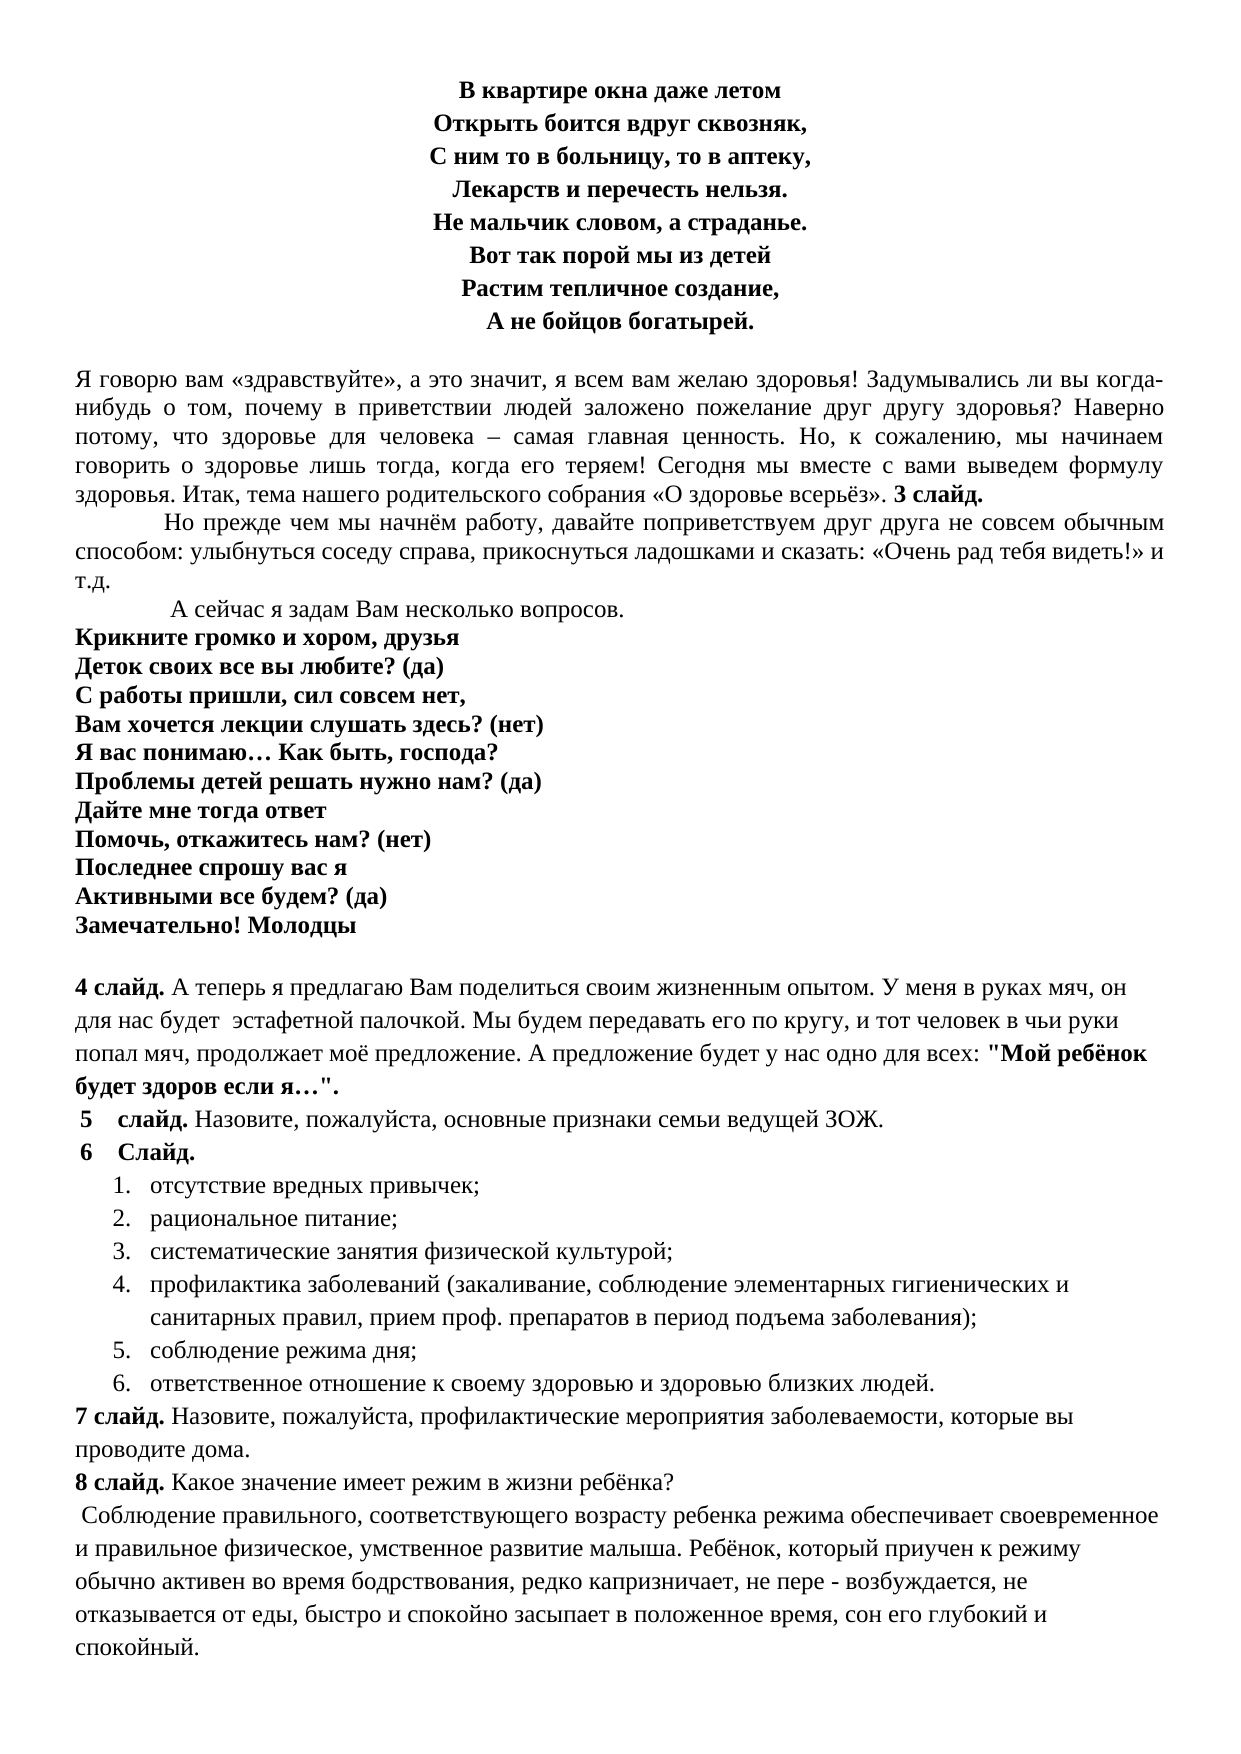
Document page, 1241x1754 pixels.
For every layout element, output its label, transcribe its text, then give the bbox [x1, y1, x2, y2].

text Проблемы детей решать нужно нам? (да) [75, 766, 1165, 795]
text 4 слайд. А теперь я предлагаю Вам поделиться своим жизненным опытом. У меня в руках мяч, он для нас будет эстафетной палочкой. Мы будем передавать его по кругу, и тот человек в чьи руки попал мяч, продолжает моё предложение. А предложение будет у нас одно для всех: "Мой ребёнок будет здоров если я…". [75, 972, 1165, 1099]
text Лекарств и перечесть нельзя. [75, 174, 1165, 203]
text В квартире окна даже летом [75, 75, 1165, 104]
list систематические занятия физической культурой; [112, 1236, 1165, 1264]
list профилактика заболеваний (закаливание, соблюдение элементарных гигиенических и санитарных правил, прием проф. препаратов в период подъема заболевания); [112, 1269, 1165, 1331]
list отсутствие вредных привычек; [112, 1170, 1165, 1198]
text Я говорю вам «здравствуйте», а это значит, я всем вам желаю здоровья! Задумывались ли вы когда-нибудь о том, почему в приветствии людей заложено пожелание друг другу здоровья? Наверно потому, что здоровье для человека – самая главная ценность. Но, к сожалению, мы начинаем говорить о здоровье лишь тогда, когда его теряем! Сегодня мы вместе с вами выведем формулу здоровья. Итак, тема нашего родительского собрания «О здоровье всерьёз». 3 слайд. [75, 364, 1165, 507]
list Слайд. [80, 1137, 1165, 1166]
text С работы пришли, сил совсем нет, [75, 680, 1165, 709]
text 7 слайд. Назовите, пожалуйста, профилактические мероприятия заболеваемости, которые вы проводите дома. [75, 1401, 1165, 1463]
text 8 слайд. Какое значение имеет режим в жизни ребёнка? [75, 1467, 1165, 1496]
text Активными все будем? (да) [75, 881, 1165, 910]
text Вам хочется лекции слушать здесь? (нет) [75, 709, 1165, 737]
text А не бойцов богатырей. [75, 306, 1165, 335]
list ответственное отношение к своему здоровью и здоровью близких людей. [112, 1368, 1165, 1397]
text С ним то в больницу, то в аптеку, [75, 141, 1165, 170]
text Вот так порой мы из детей [75, 240, 1165, 269]
text Растим тепличное создание, [75, 273, 1165, 302]
text Дайте мне тогда ответ [75, 795, 1165, 824]
list соблюдение режима дня; [112, 1335, 1165, 1364]
text Замечательно! Молодцы [75, 910, 1165, 939]
text Крикните громко и хором, друзья [75, 622, 1165, 651]
text Не мальчик словом, а страданье. [75, 207, 1165, 236]
text Помочь, откажитесь нам? (нет) [75, 824, 1165, 852]
text Но прежде чем мы начнём работу, давайте поприветствуем друг друга не совсем обычным способом: улыбнуться соседу справа, прикоснуться ладошками и сказать: «Очень рад тебя видеть!» и т.д. [75, 507, 1165, 594]
list рациональное питание; [112, 1203, 1165, 1232]
text Я вас понимаю… Как быть, господа? [75, 737, 1165, 766]
text Открыть боится вдруг сквозняк, [75, 108, 1165, 137]
text А сейчас я задам Вам несколько вопросов. [75, 594, 1165, 622]
text Соблюдение правильного, соответствующего возрасту ребенка режима обеспечивает своевременное и правильное физическое, умственное развитие малыша. Ребёнок, который приучен к режиму обычно активен во время бодрствования, редко капризничает, не пере - возбуждается, не отказывается от еды, быстро и спокойно засыпает в положенное время, сон его глубокий и спокойный. [75, 1500, 1165, 1661]
text Последнее спрошу вас я [75, 852, 1165, 881]
text Деток своих все вы любите? (да) [75, 651, 1165, 680]
list слайд. Назовите, пожалуйста, основные признаки семьи ведущей ЗОЖ. [80, 1104, 1165, 1132]
